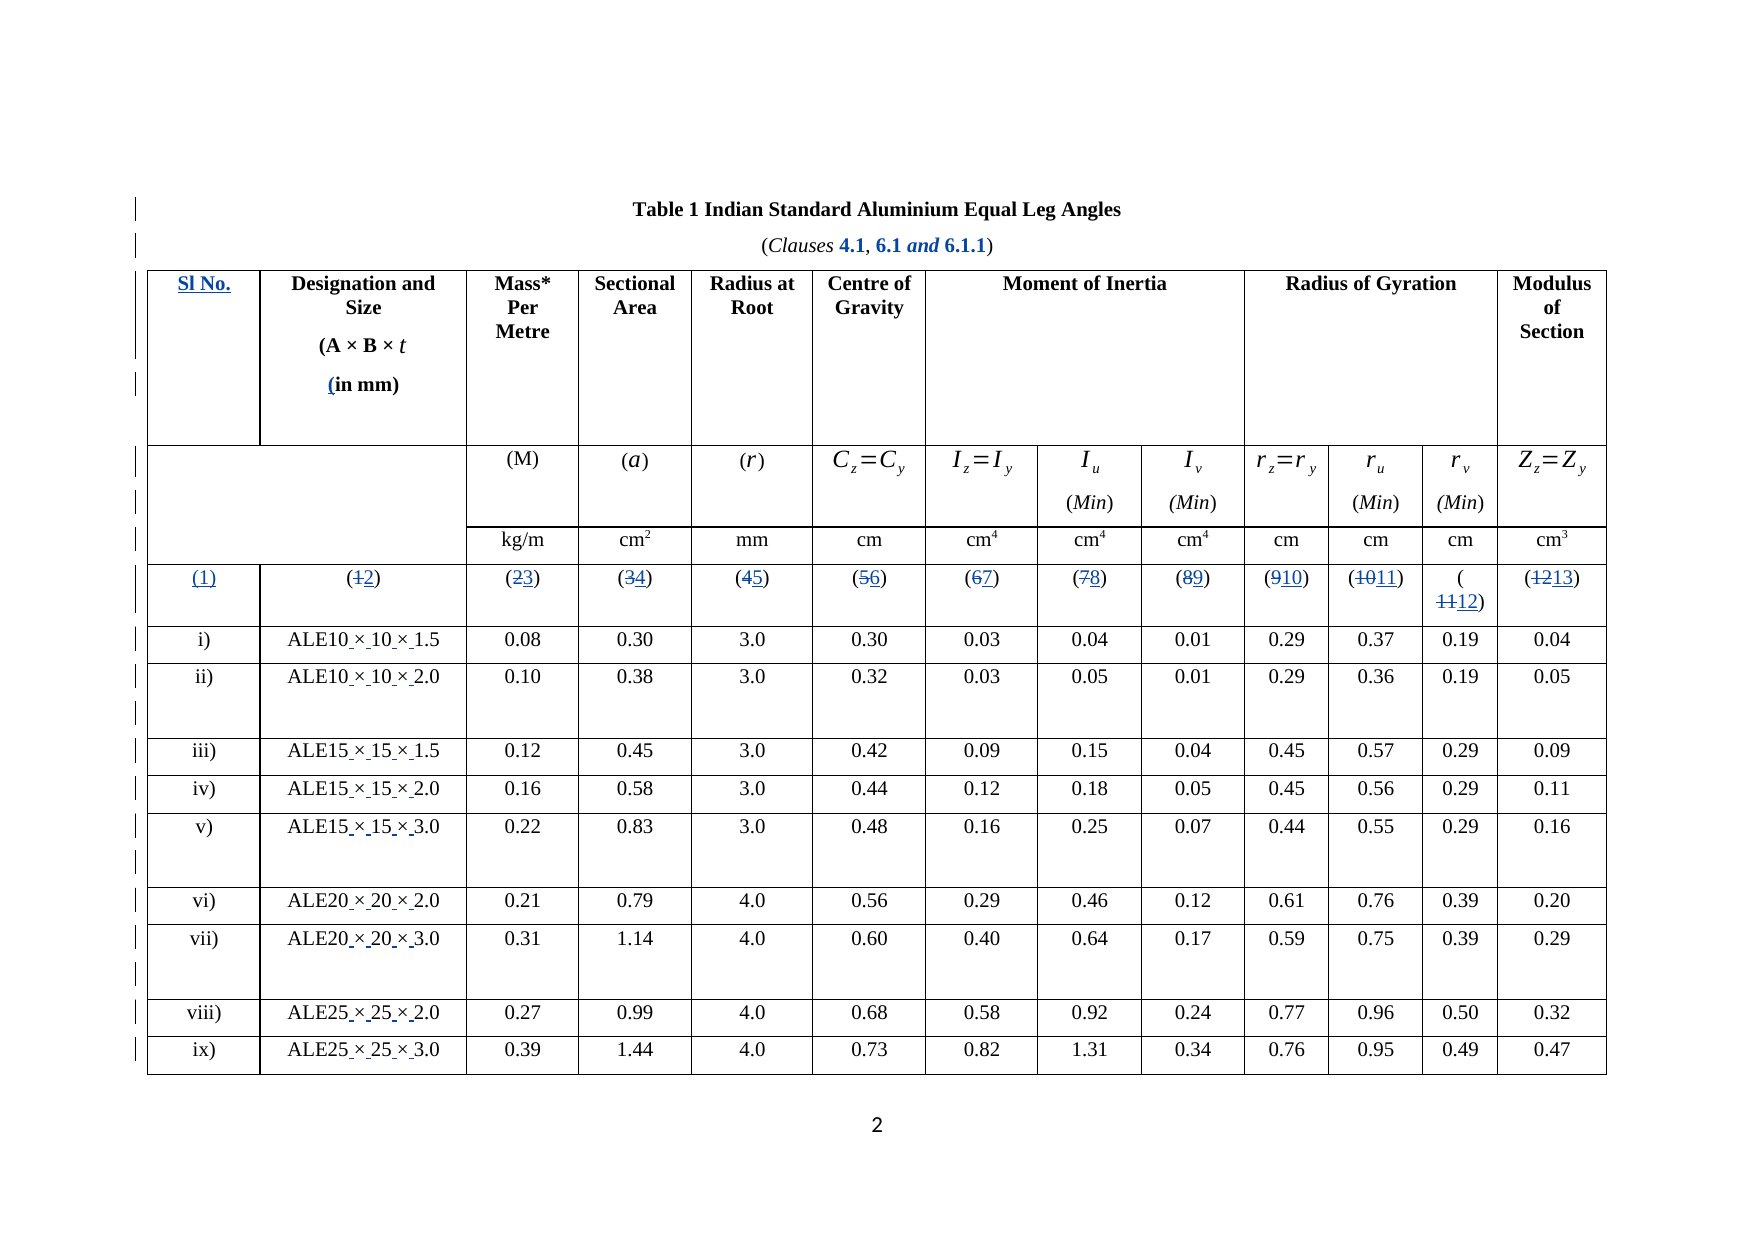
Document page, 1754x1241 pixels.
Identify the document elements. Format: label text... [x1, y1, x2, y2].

table_cell 0.83 [579, 814, 691, 887]
table_cell Designation and Size (A × B × in mm) [261, 271, 466, 445]
table_cell 4.0 [692, 888, 812, 924]
table_cell 1.31 [1038, 1037, 1141, 1074]
table_cell cm4 [926, 528, 1037, 564]
table_cell () [261, 565, 466, 626]
table_cell 0.36 [1329, 664, 1422, 737]
table_cell 0.07 [1142, 814, 1244, 887]
table_cell () [926, 565, 1037, 626]
table_cell (Min) [1038, 446, 1141, 526]
table_cell () [1142, 565, 1244, 626]
table_cell 0.96 [1329, 1000, 1422, 1036]
table_cell [148, 627, 259, 663]
table_cell 0.29 [1423, 739, 1497, 775]
table_cell 0.04 [1038, 627, 1141, 663]
table_cell 0.47 [1498, 1037, 1606, 1074]
table_cell 0.64 [1038, 925, 1141, 998]
table_cell 0.25 [1038, 814, 1141, 887]
table_cell 0.09 [1498, 739, 1606, 775]
table_cell 0.58 [579, 776, 691, 813]
table_cell 0.32 [813, 664, 925, 737]
table_cell ALE15×15×3.0 [261, 814, 466, 887]
table_cell cm [813, 528, 925, 564]
table_cell [1498, 446, 1606, 526]
table_cell 0.39 [1423, 925, 1497, 998]
table_cell 0.30 [579, 627, 691, 663]
table_cell [148, 664, 259, 737]
table_cell [148, 1000, 259, 1036]
table_cell 0.29 [1245, 627, 1328, 663]
table_cell 0.12 [467, 739, 578, 775]
table_cell 0.04 [1142, 739, 1244, 775]
table_cell 0.68 [813, 1000, 925, 1036]
table_cell mm [692, 528, 812, 564]
table_cell [148, 271, 259, 445]
table_cell cm [1245, 528, 1328, 564]
table_cell cm4 [1038, 528, 1141, 564]
table_cell 0.38 [579, 664, 691, 737]
table_cell 0.29 [926, 888, 1037, 924]
table_cell 0.22 [467, 814, 578, 887]
table_cell () [579, 446, 691, 526]
table_cell 0.16 [926, 814, 1037, 887]
table_cell 0.15 [1038, 739, 1141, 775]
table_cell [148, 776, 259, 813]
table_cell 0.29 [1498, 925, 1606, 998]
table_cell ALE25×25×3.0 [261, 1037, 466, 1074]
table_cell [1245, 446, 1328, 526]
table_cell 0.39 [1423, 888, 1497, 924]
table_cell 0.77 [1245, 1000, 1328, 1036]
table_cell [148, 739, 259, 775]
table_cell 0.21 [467, 888, 578, 924]
table_cell 0.59 [1245, 925, 1328, 998]
table_cell (Min) [1142, 446, 1244, 526]
table_cell 0.60 [813, 925, 925, 998]
table_cell Radius at Root [692, 271, 812, 445]
table_cell 0.17 [1142, 925, 1244, 998]
table_cell () [692, 565, 812, 626]
table_cell 0.75 [1329, 925, 1422, 998]
table_cell 0.03 [926, 664, 1037, 737]
table_cell 0.11 [1498, 776, 1606, 813]
table_cell [148, 888, 259, 924]
table_cell 1.14 [579, 925, 691, 998]
table_cell ALE25×25×2.0 [261, 1000, 466, 1036]
table_cell ALE10×10×2.0 [261, 664, 466, 737]
table_cell 0.46 [1038, 888, 1141, 924]
table_cell 0.44 [813, 776, 925, 813]
table_cell [148, 446, 466, 564]
table_cell () [1498, 565, 1606, 626]
table_cell 0.92 [1038, 1000, 1141, 1036]
table_cell 0.40 [926, 925, 1037, 998]
table_cell Sectional Area [579, 271, 691, 445]
table_cell 0.76 [1329, 888, 1422, 924]
table_cell [813, 446, 925, 526]
table_cell () [467, 565, 578, 626]
table_cell ALE20×20×2.0 [261, 888, 466, 924]
table_cell 0.45 [1245, 776, 1328, 813]
table_cell 0.61 [1245, 888, 1328, 924]
table_cell 0.56 [1329, 776, 1422, 813]
table_cell 4.0 [692, 925, 812, 998]
table_cell 4.0 [692, 1000, 812, 1036]
table_cell Mass* Per Metre [467, 271, 578, 445]
table_cell 0.45 [1245, 739, 1328, 775]
table_cell 0.16 [1498, 814, 1606, 887]
table_cell 3.0 [692, 776, 812, 813]
table_cell 0.79 [579, 888, 691, 924]
table_cell () [1423, 565, 1497, 626]
table_cell (Min) [1423, 446, 1497, 526]
table_cell 0.24 [1142, 1000, 1244, 1036]
table_cell cm4 [1142, 528, 1244, 564]
table_cell 0.32 [1498, 1000, 1606, 1036]
table_cell () [692, 446, 812, 526]
table_cell 0.73 [813, 1037, 925, 1074]
table_cell 0.19 [1423, 627, 1497, 663]
table_cell 0.55 [1329, 814, 1422, 887]
table_cell [148, 1037, 259, 1074]
table_cell () [813, 565, 925, 626]
table_cell (Min) [1329, 446, 1422, 526]
table_cell [148, 925, 259, 998]
table_cell 0.49 [1423, 1037, 1497, 1074]
table_cell 0.45 [579, 739, 691, 775]
table_cell 0.95 [1329, 1037, 1422, 1074]
table_cell ALE15×15×1.5 [261, 739, 466, 775]
table_cell cm [1423, 528, 1497, 564]
table_cell 0.48 [813, 814, 925, 887]
table_cell 3.0 [692, 627, 812, 663]
table_cell 3.0 [692, 664, 812, 737]
table_cell 0.42 [813, 739, 925, 775]
table_cell 3.0 [692, 739, 812, 775]
table_cell () [1329, 565, 1422, 626]
table_cell 0.76 [1245, 1037, 1328, 1074]
table_cell cm [1329, 528, 1422, 564]
table_cell 0.16 [467, 776, 578, 813]
table_cell 0.99 [579, 1000, 691, 1036]
table_cell 0.05 [1142, 776, 1244, 813]
table_cell 3.0 [692, 814, 812, 887]
table_cell 0.18 [1038, 776, 1141, 813]
table_cell 0.01 [1142, 664, 1244, 737]
table_cell (M) [467, 446, 578, 526]
table_cell ALE15×15×2.0 [261, 776, 466, 813]
table_cell 0.29 [1423, 776, 1497, 813]
table_cell 0.31 [467, 925, 578, 998]
table_cell 0.82 [926, 1037, 1037, 1074]
table_cell Centre of Gravity [813, 271, 925, 445]
table_cell 0.58 [926, 1000, 1037, 1036]
table_cell () [1245, 565, 1328, 626]
table_cell 0.29 [1245, 664, 1328, 737]
table_cell ALE20×20×3.0 [261, 925, 466, 998]
table_cell 0.50 [1423, 1000, 1497, 1036]
table_cell () [579, 565, 691, 626]
table_cell 0.10 [467, 664, 578, 737]
table_cell 0.56 [813, 888, 925, 924]
table_cell 0.12 [1142, 888, 1244, 924]
table_header Table 1 Indian Standard Aluminium Equal Leg Angles (Clauses 4.1, 6.1 and 6.1.1) [148, 197, 1606, 270]
table_cell 0.08 [467, 627, 578, 663]
table_cell 0.37 [1329, 627, 1422, 663]
table_cell 0.01 [1142, 627, 1244, 663]
table_cell 0.05 [1038, 664, 1141, 737]
table_cell 0.12 [926, 776, 1037, 813]
table_cell () [1038, 565, 1141, 626]
table_cell [148, 565, 259, 626]
table_cell ALE10×10×1.5 [261, 627, 466, 663]
table_cell [926, 446, 1037, 526]
table_cell 0.20 [1498, 888, 1606, 924]
table_cell 0.57 [1329, 739, 1422, 775]
table_cell 0.34 [1142, 1037, 1244, 1074]
table_cell Moment of Inertia [926, 271, 1244, 445]
table_cell cm3 [1498, 528, 1606, 564]
table_cell 4.0 [692, 1037, 812, 1074]
table_cell Radius of Gyration [1245, 271, 1497, 445]
table_cell 0.39 [467, 1037, 578, 1074]
table_cell 0.19 [1423, 664, 1497, 737]
table_cell 0.03 [926, 627, 1037, 663]
table_cell 0.09 [926, 739, 1037, 775]
table_cell 0.30 [813, 627, 925, 663]
table_cell kg/m [467, 528, 578, 564]
table_cell 0.44 [1245, 814, 1328, 887]
table_cell 0.29 [1423, 814, 1497, 887]
table_cell 0.05 [1498, 664, 1606, 737]
table_cell Modulus of Section [1498, 271, 1606, 445]
table_cell 1.44 [579, 1037, 691, 1074]
table_cell 0.27 [467, 1000, 578, 1036]
table_cell cm2 [579, 528, 691, 564]
table_cell [148, 814, 259, 887]
table_cell 0.04 [1498, 627, 1606, 663]
